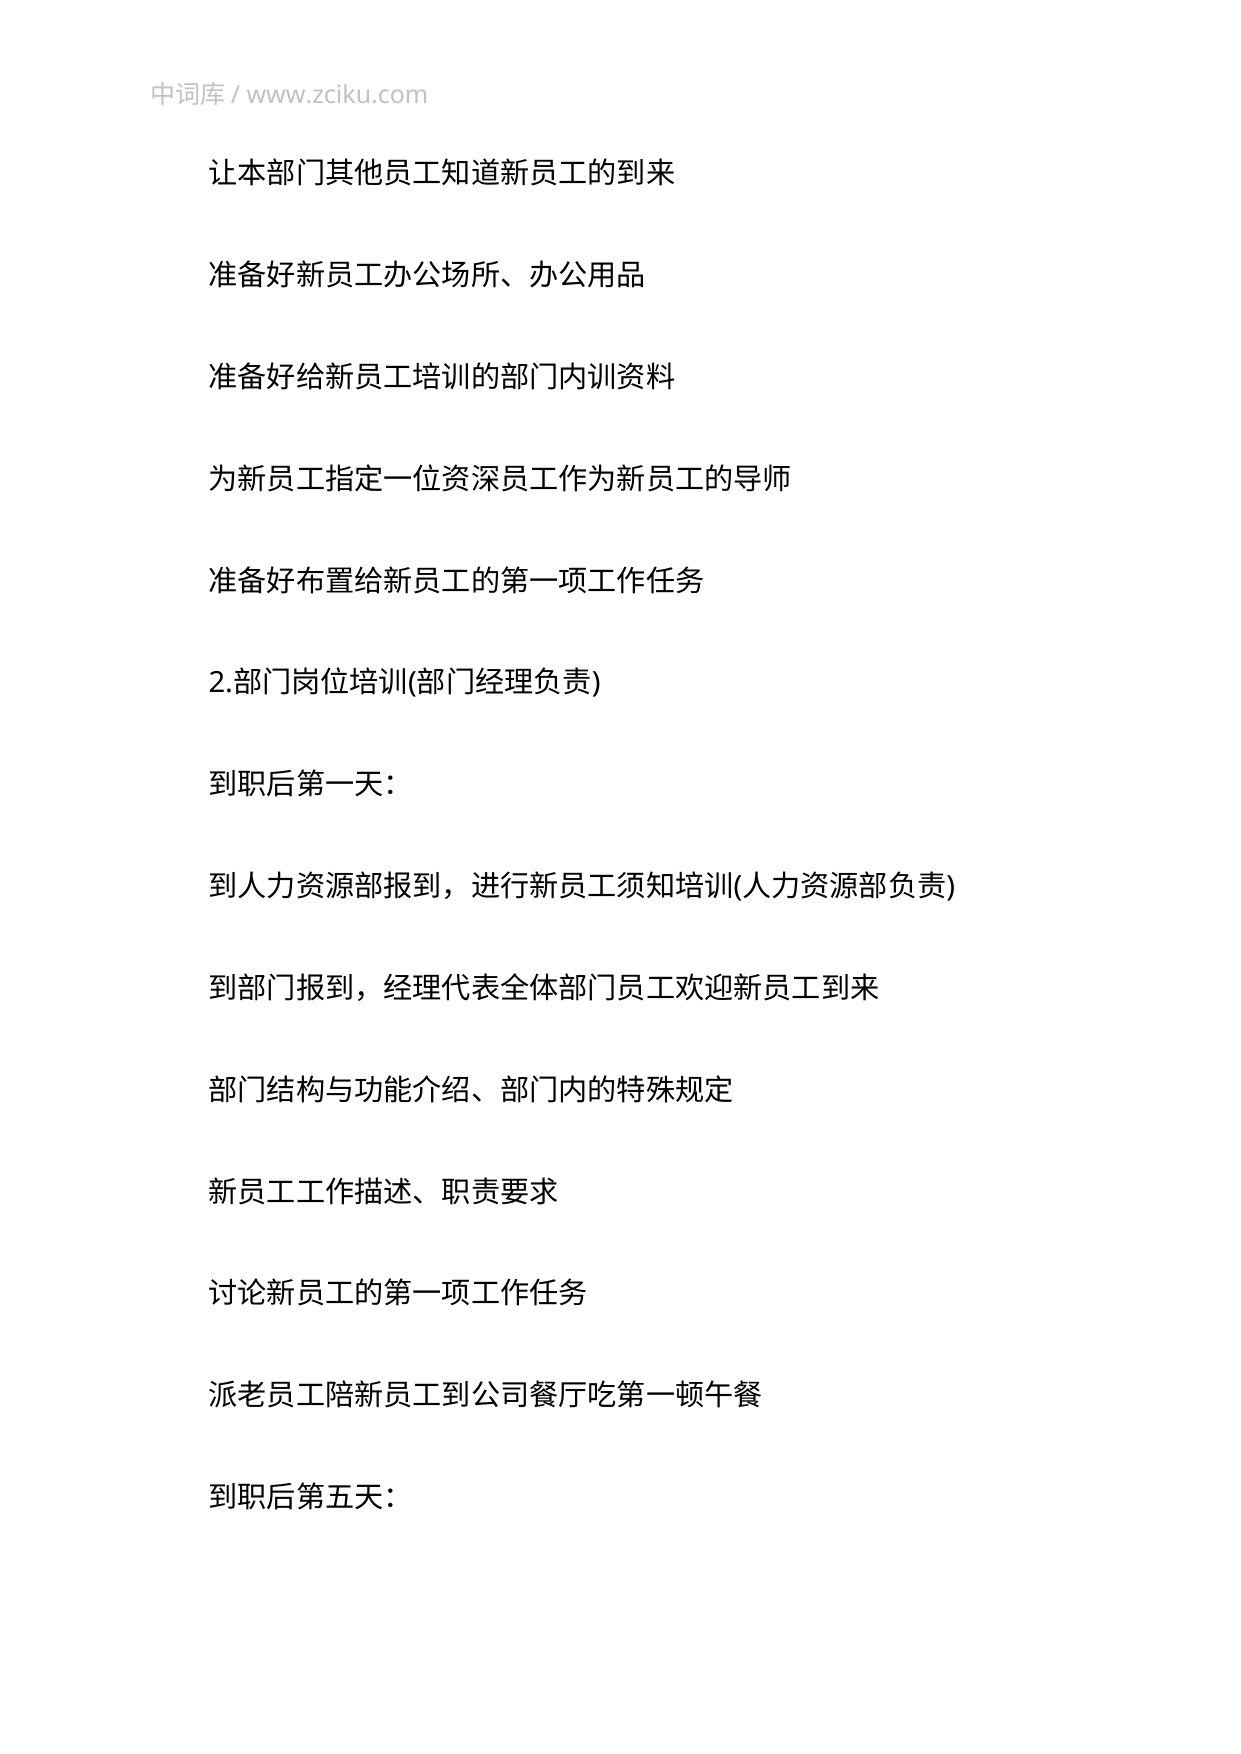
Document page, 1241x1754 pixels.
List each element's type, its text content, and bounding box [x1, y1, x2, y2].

text 准备好新员工办公场所、办公用品 [150, 252, 1090, 294]
text 到人力资源部报到，进行新员工须知培训(人力资源部负责) [150, 863, 1090, 905]
text 2.部门岗位培训(部门经理负责) [150, 659, 1090, 701]
text 到职后第五天： [150, 1473, 1090, 1516]
text 让本部门其他员工知道新员工的到来 [150, 150, 1090, 192]
text 到职后第一天： [150, 761, 1090, 803]
text 派老员工陪新员工到公司餐厅吃第一顿午餐 [150, 1372, 1090, 1414]
text 准备好布置给新员工的第一项工作任务 [150, 557, 1090, 599]
text 新员工工作描述、职责要求 [150, 1168, 1090, 1210]
text 讨论新员工的第一项工作任务 [150, 1270, 1090, 1312]
text 到部门报到，经理代表全体部门员工欢迎新员工到来 [150, 964, 1090, 1007]
text 部门结构与功能介绍、部门内的特殊规定 [150, 1066, 1090, 1109]
text 准备好给新员工培训的部门内训资料 [150, 353, 1090, 396]
text 为新员工指定一位资深员工作为新员工的导师 [150, 455, 1090, 498]
